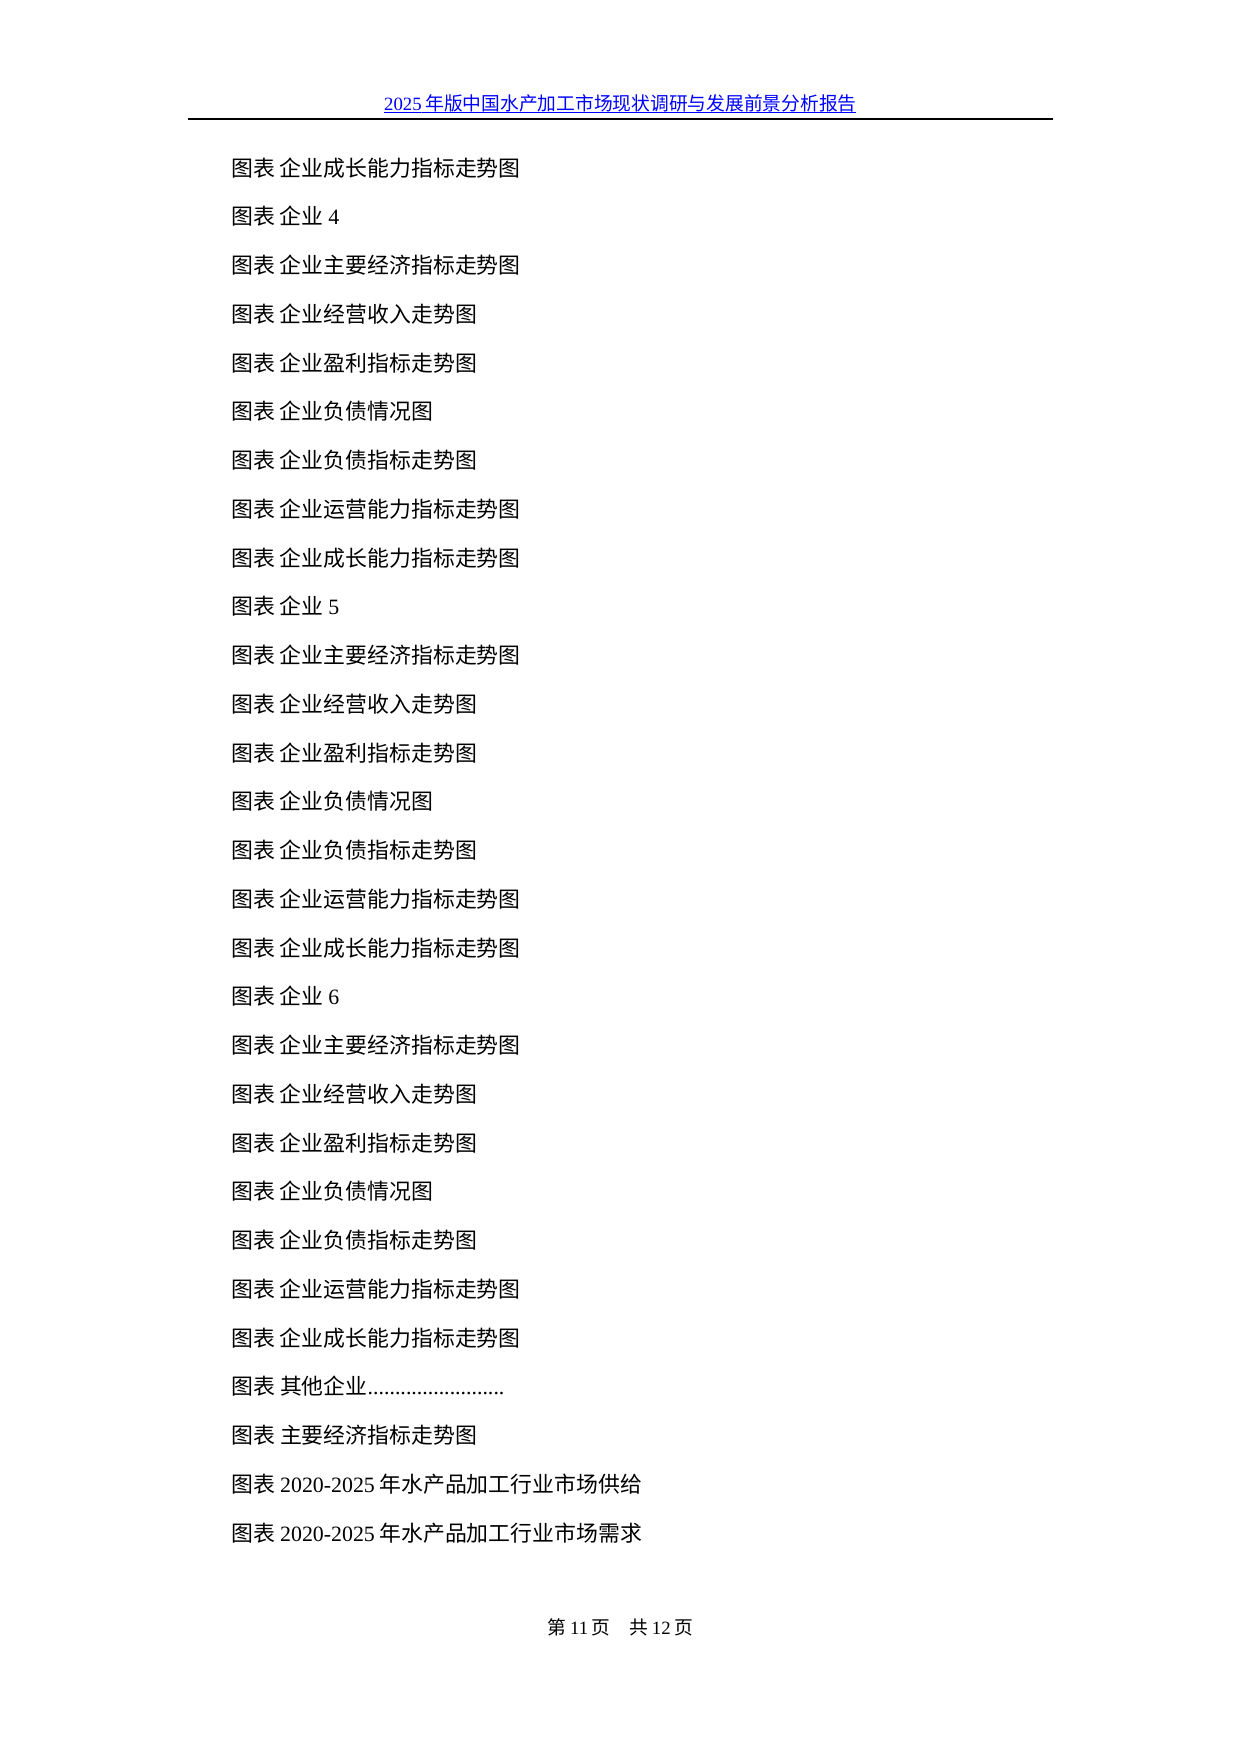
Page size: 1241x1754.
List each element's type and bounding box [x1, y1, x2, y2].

text [187, 150, 1053, 1548]
